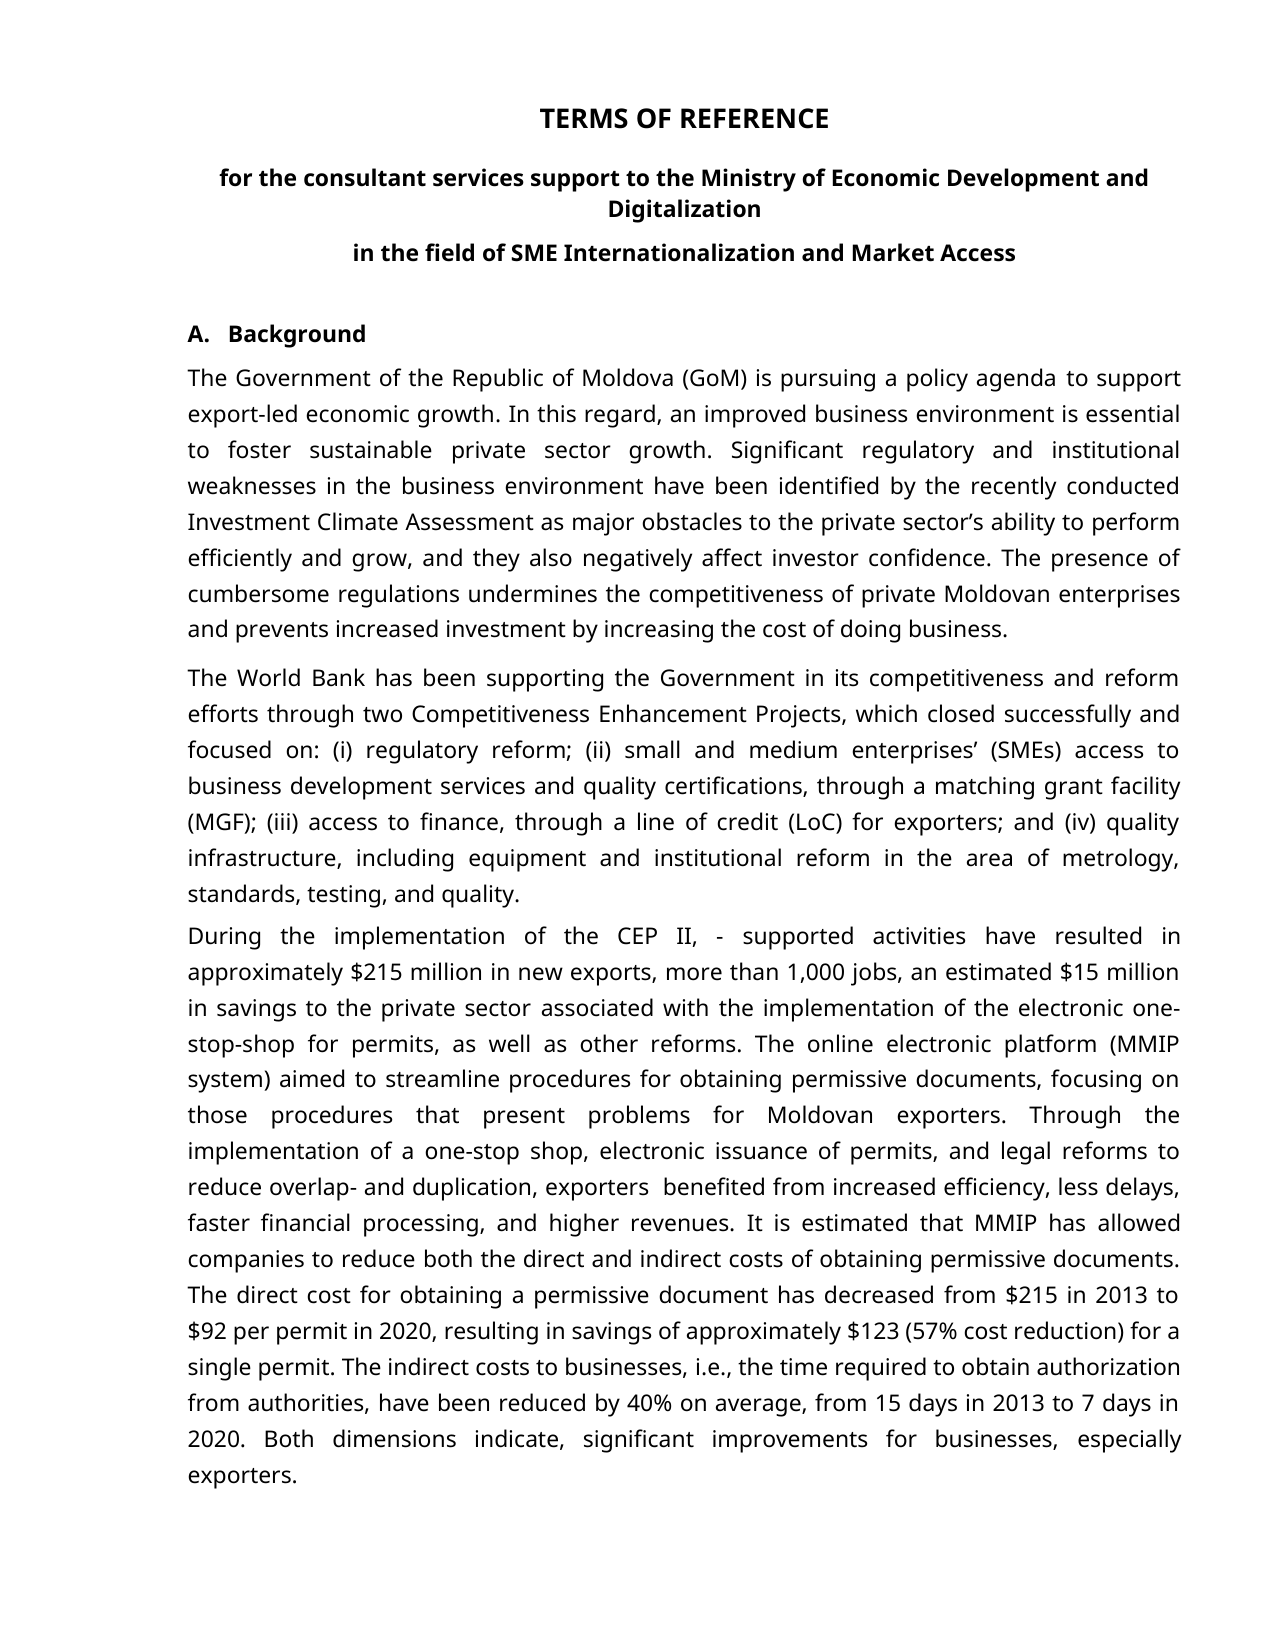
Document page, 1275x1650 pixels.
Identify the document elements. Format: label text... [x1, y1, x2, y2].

text for the consultant services support to the Ministry of Economic Development and Digitalization [187, 162, 1181, 224]
text Terms of Reference [187, 100, 1181, 137]
text During the implementation of the CEP II, - supported activities have resulted in approximately $215 million in new exports, more than 1,000 jobs, an estimated $15 million in savings to the private sector associated with the implementation of the electronic one-stop-shop for permits, as well as other reforms. The online electronic platform (MMIP system) aimed to streamline procedures for obtaining permissive documents, focusing on those procedures that present problems for Moldovan exporters. Through the implementation of a one-stop shop, electronic issuance of permits, and legal reforms to reduce overlap- and duplication, exporters benefited from increased efficiency, less delays, faster financial processing, and higher revenues. It is estimated that MMIP has allowed companies to reduce both the direct and indirect costs of obtaining permissive documents. The direct cost for obtaining a permissive document has decreased from $215 in 2013 to $92 per permit in 2020, resulting in savings of approximately $123 (57% cost reduction) for a single permit. The indirect costs to businesses, i.e., the time required to obtain authorization from authorities, have been reduced by 40% on average, from 15 days in 2013 to 7 days in 2020. Both dimensions indicate, significant improvements for businesses, especially exporters. [187, 920, 1181, 1490]
text in the field of SME Internationalization and Market Access [187, 237, 1181, 268]
text The World Bank has been supporting the Government in its competitiveness and reform efforts through two Competitiveness Enhancement Projects, which closed successfully and focused on: (i) regulatory reform; (ii) small and medium enterprises’ (SMEs) access to business development services and quality certifications, through a matching grant facility (MGF); (iii) access to finance, through a line of credit (LoC) for exporters; and (iv) quality infrastructure, including equipment and institutional reform in the area of metrology, standards, testing, and quality. [187, 662, 1181, 909]
text The Government of the Republic of Moldova (GoM) is pursuing a policy agenda to support export-led economic growth. In this regard, an improved business environment is essential to foster sustainable private sector growth. Significant regulatory and institutional weaknesses in the business environment have been identified by the recently conducted Investment Climate Assessment as major obstacles to the private sector’s ability to perform efficiently and grow, and they also negatively affect investor confidence. The presence of cumbersome regulations undermines the competitiveness of private Moldovan enterprises and prevents increased investment by increasing the cost of doing business. [187, 362, 1181, 645]
text A. Background [187, 318, 1181, 349]
